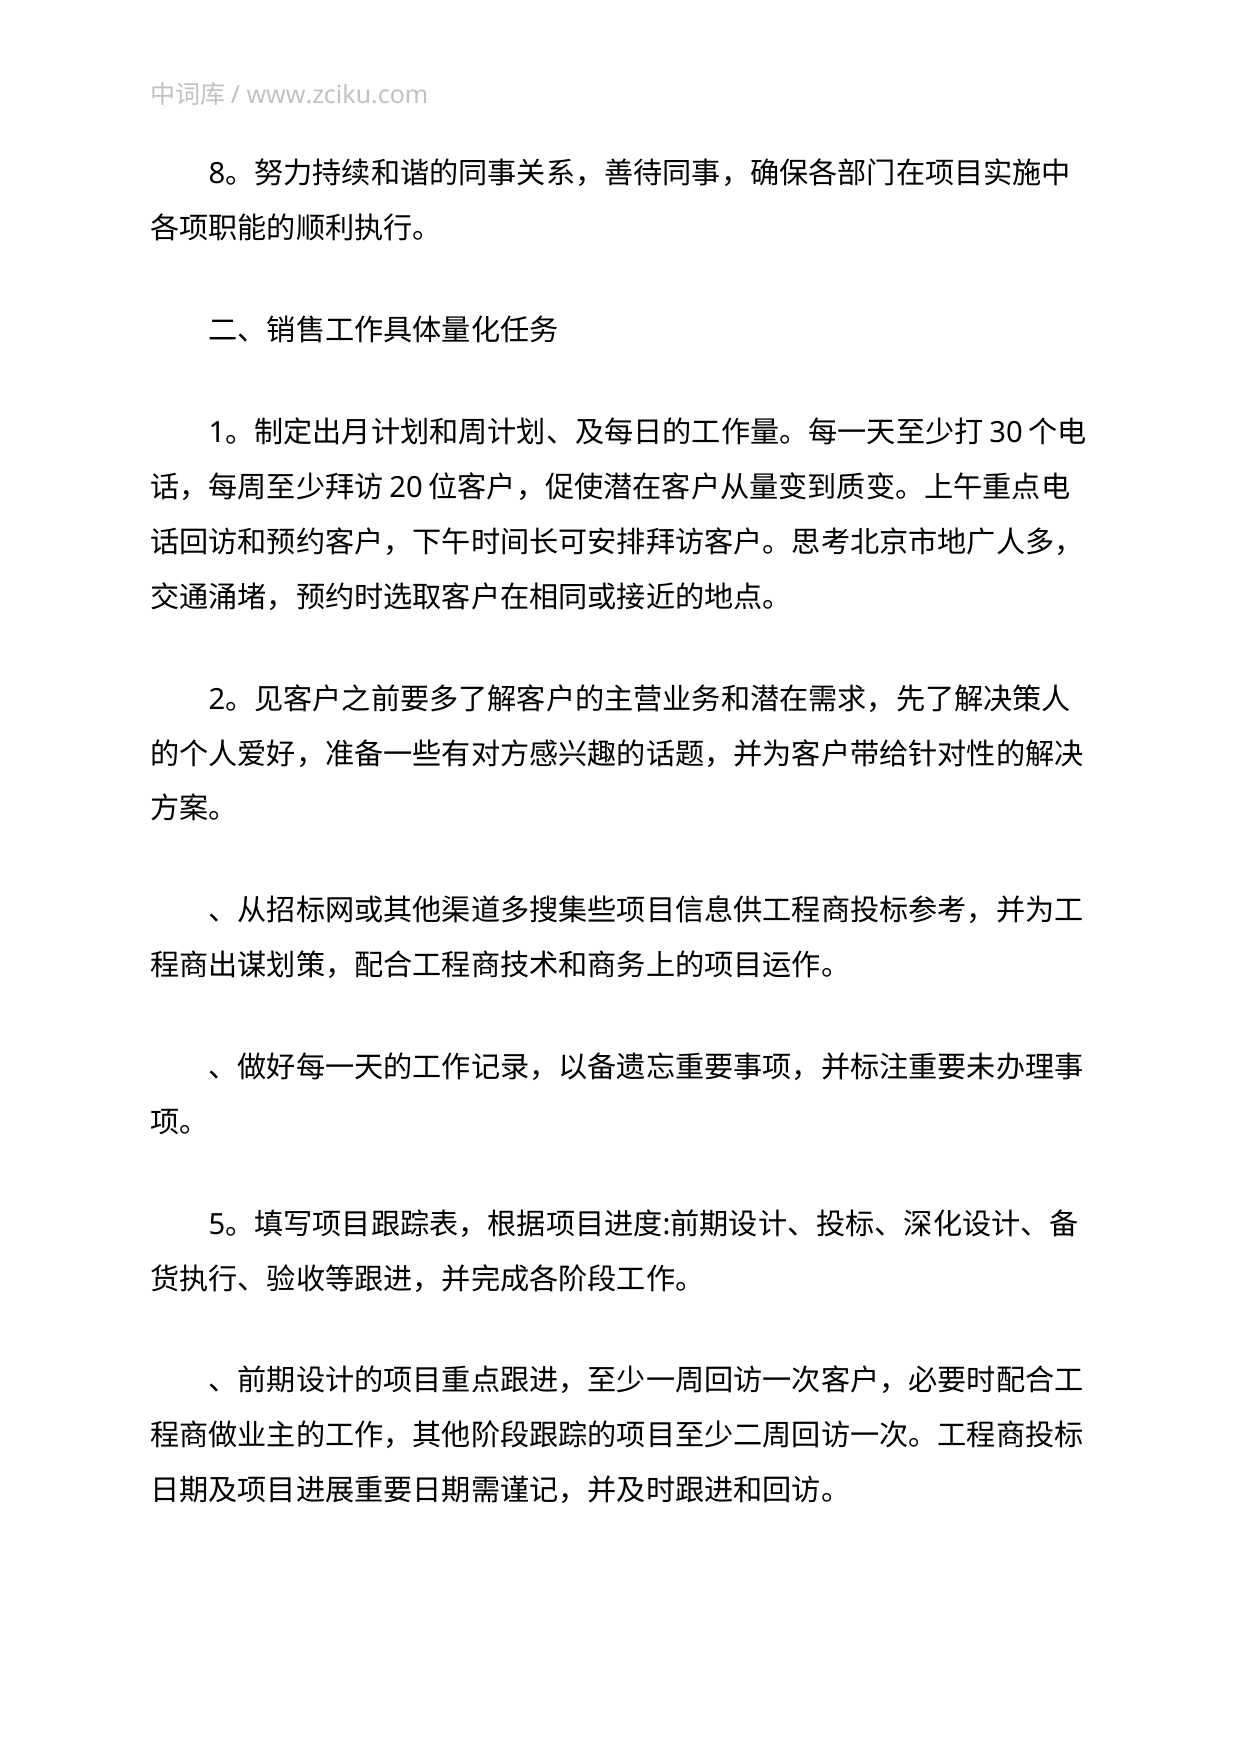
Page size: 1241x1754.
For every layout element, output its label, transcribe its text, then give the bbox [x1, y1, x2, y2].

text 、做好每一天的工作记录，以备遗忘重要事项，并标注重要未办理事项。 [150, 1043, 1090, 1141]
text 2。见客户之前要多了解客户的主营业务和潜在需求，先了解决策人的个人爱好，准备一些有对方感兴趣的话题，并为客户带给针对性的解决方案。 [150, 675, 1090, 827]
text 1。制定出月计划和周计划、及每日的工作量。每一天至少打30个电话，每周至少拜访20位客户，促使潜在客户从量变到质变。上午重点电话回访和预约客户，下午时间长可安排拜访客户。思考北京市地广人多，交通涌堵，预约时选取客户在相同或接近的地点。 [150, 408, 1090, 616]
text 5。填写项目跟踪表，根据项目进度:前期设计、投标、深化设计、备货执行、验收等跟进，并完成各阶段工作。 [150, 1200, 1090, 1297]
text 、从招标网或其他渠道多搜集些项目信息供工程商投标参考，并为工程商出谋划策，配合工程商技术和商务上的项目运作。 [150, 887, 1090, 984]
text 二、销售工作具体量化任务 [150, 307, 1090, 349]
text 、前期设计的项目重点跟进，至少一周回访一次客户，必要时配合工程商做业主的工作，其他阶段跟踪的项目至少二周回访一次。工程商投标日期及项目进展重要日期需谨记，并及时跟进和回访。 [150, 1357, 1090, 1509]
text 8。努力持续和谐的同事关系，善待同事，确保各部门在项目实施中各项职能的顺利执行。 [150, 150, 1090, 247]
